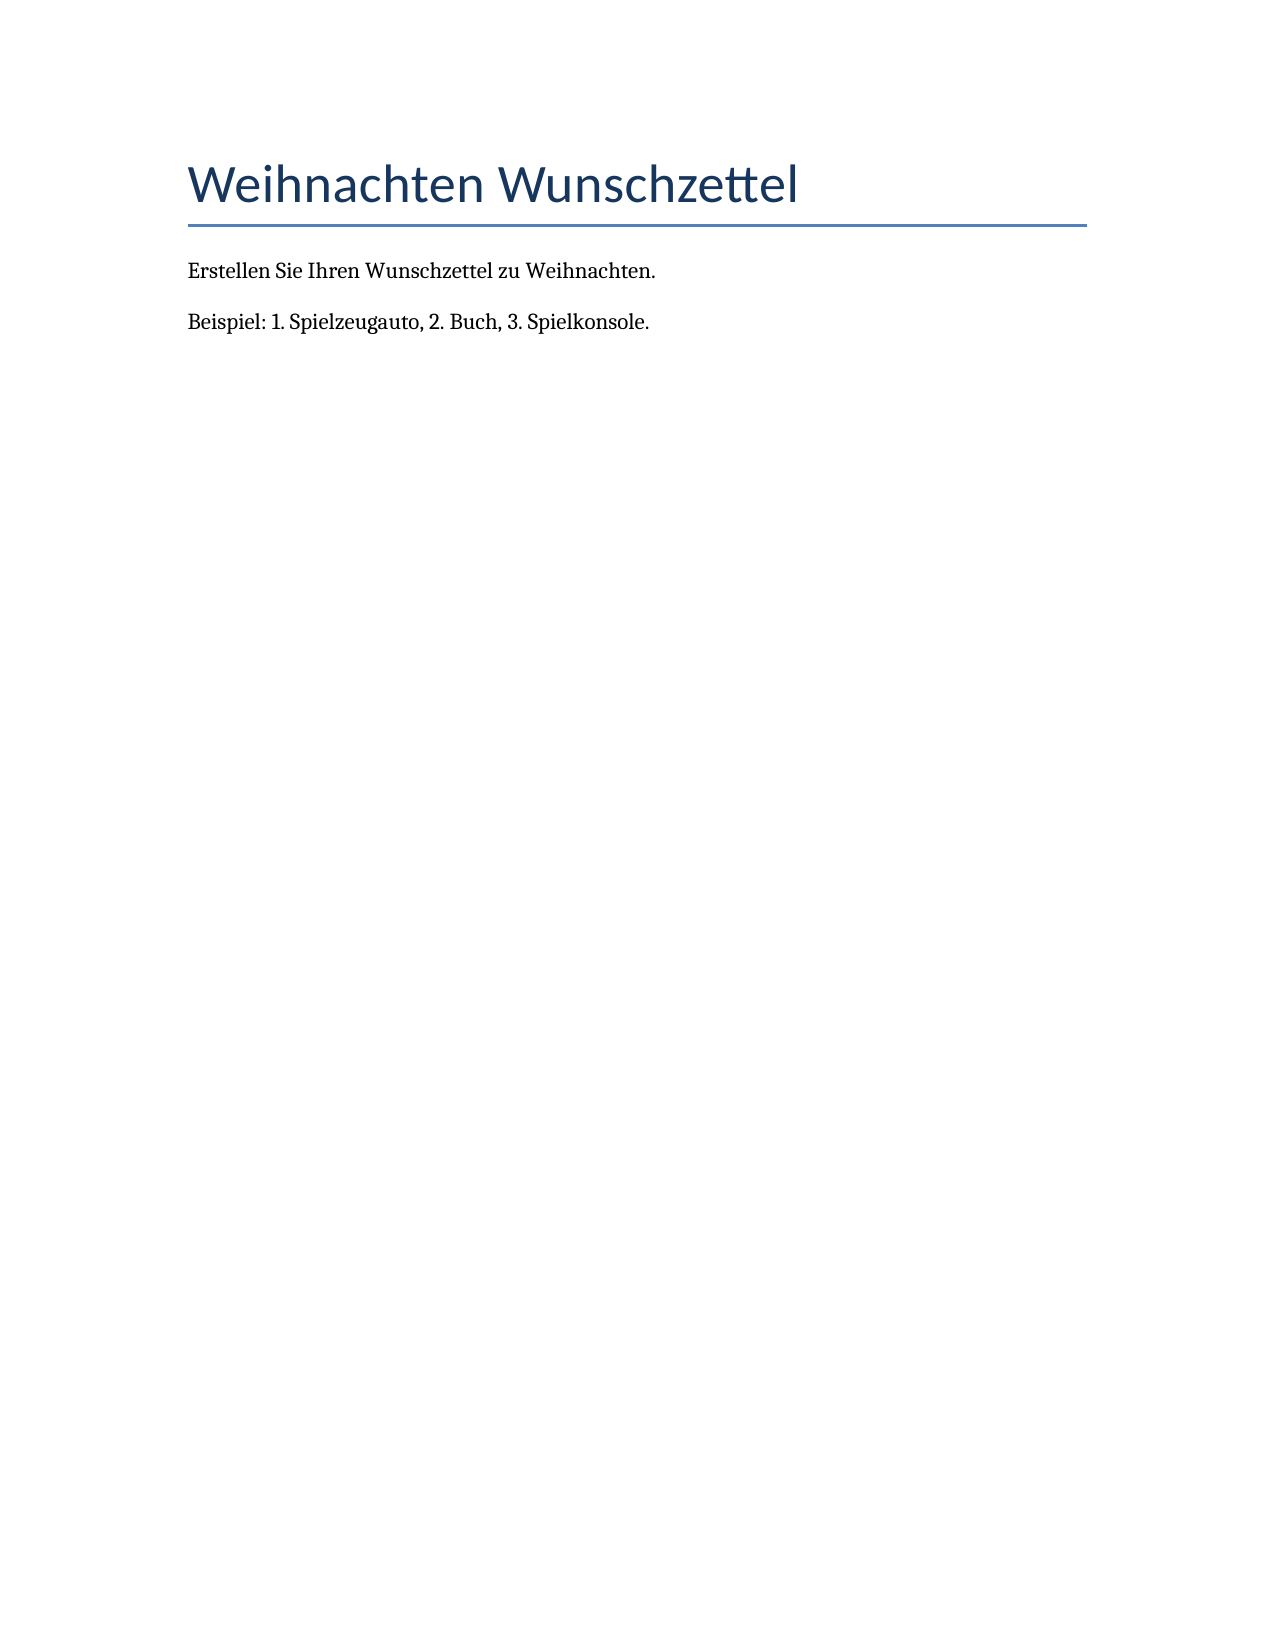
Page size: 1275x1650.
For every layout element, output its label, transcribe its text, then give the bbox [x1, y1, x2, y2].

title Weihnachten Wunschzettel [187, 150, 1087, 227]
text Beispiel: 1. Spielzeugauto, 2. Buch, 3. Spielkonsole. [187, 309, 1087, 335]
text Erstellen Sie Ihren Wunschzettel zu Weihnachten. [187, 258, 1087, 284]
